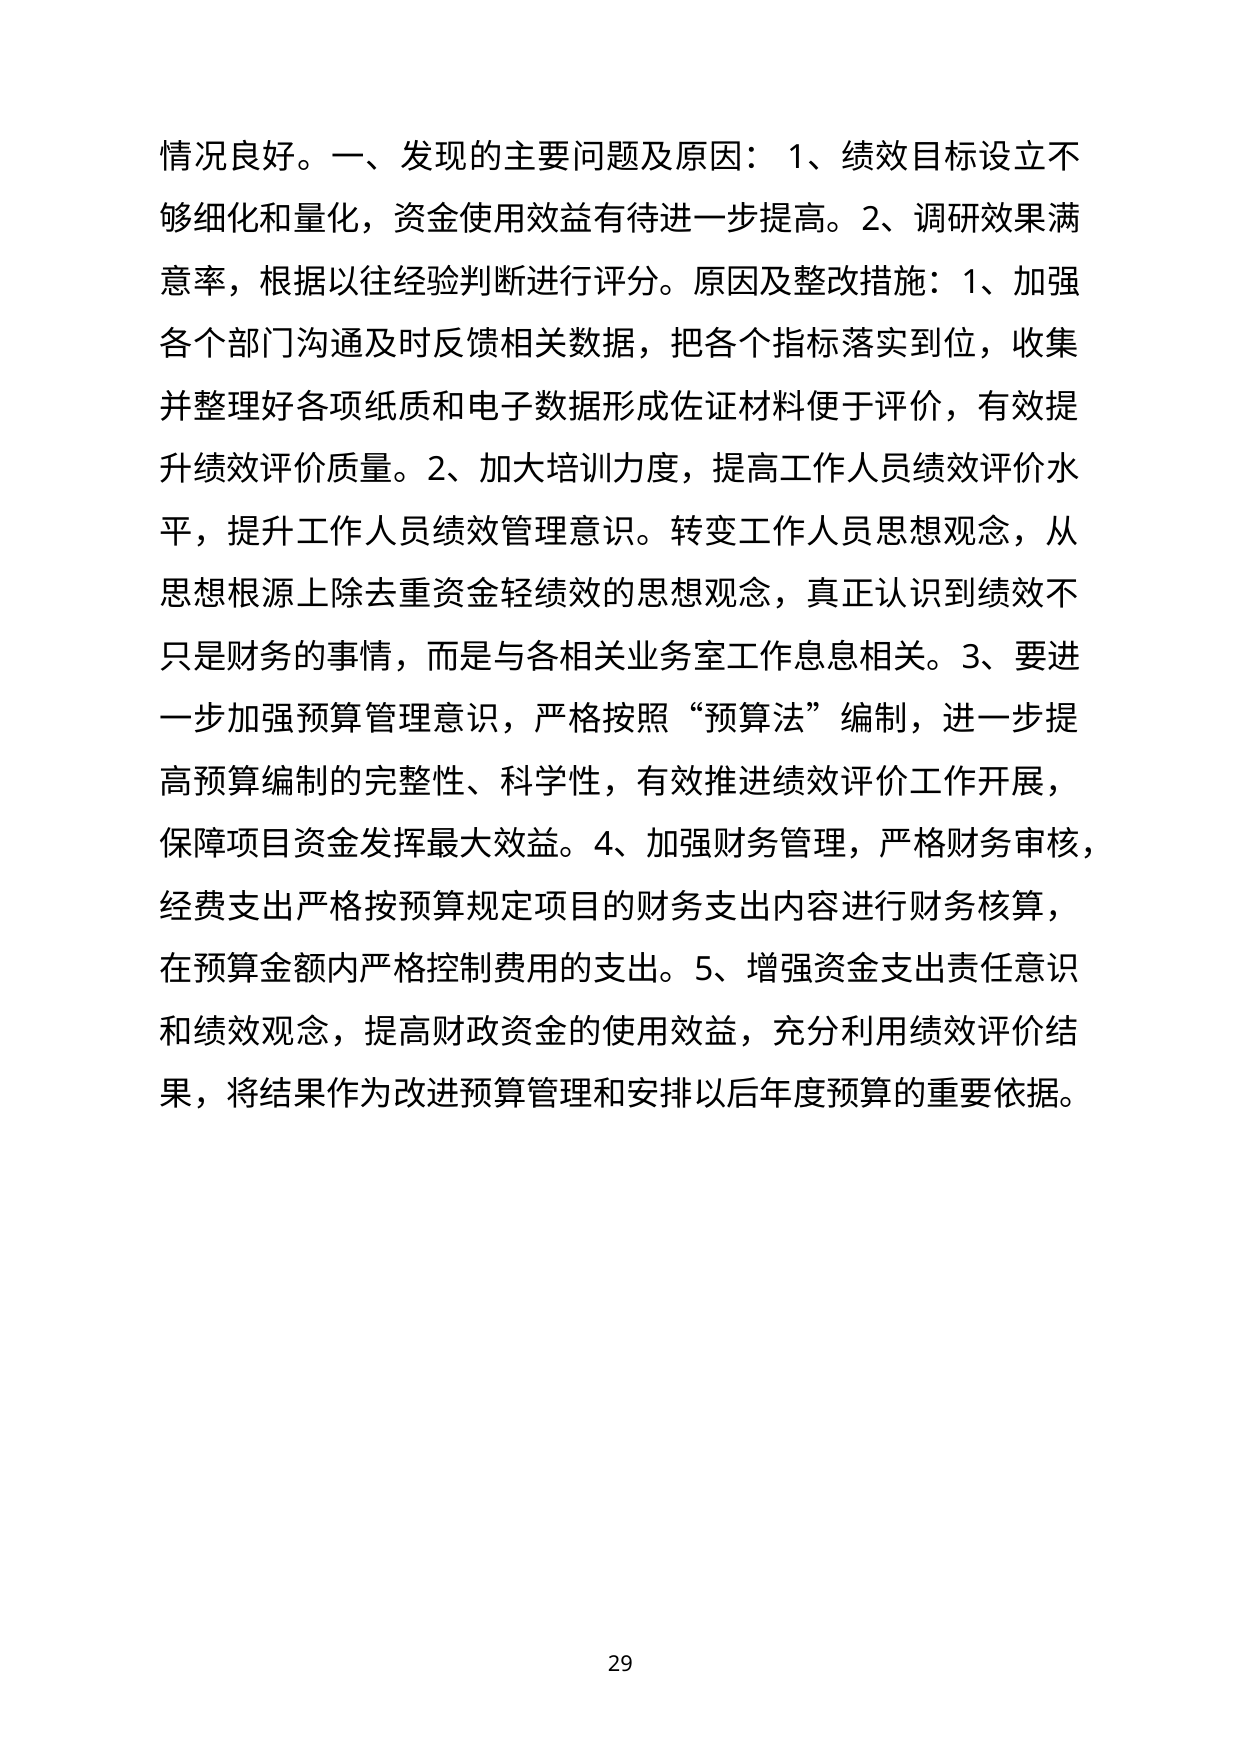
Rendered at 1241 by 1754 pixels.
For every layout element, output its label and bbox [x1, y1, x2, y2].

list [159, 118, 1081, 1118]
